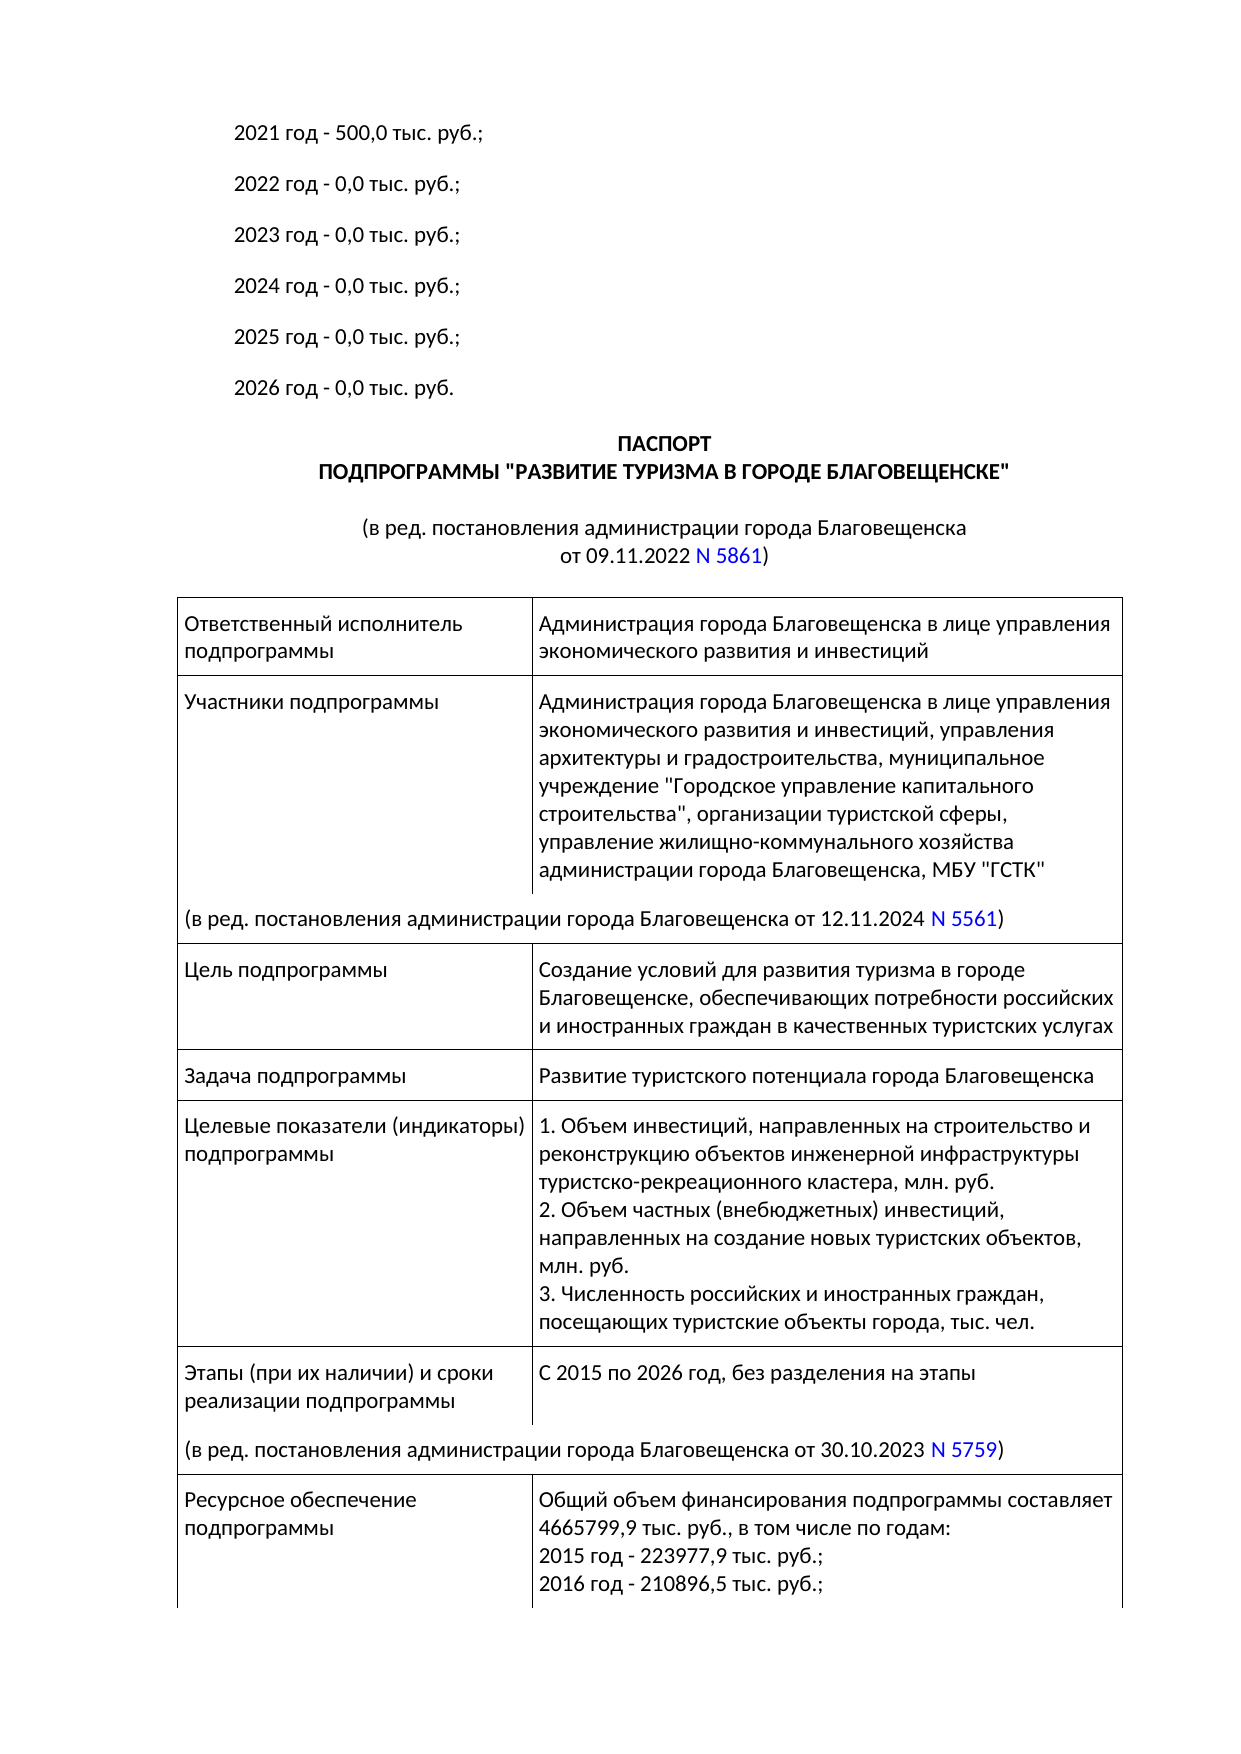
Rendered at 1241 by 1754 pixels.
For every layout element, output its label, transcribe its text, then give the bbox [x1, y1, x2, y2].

text 2021 год - 500,0 тыс. руб.; [177, 118, 1152, 146]
title ПАСПОРТ [177, 429, 1152, 457]
text (в ред. постановления администрации города Благовещенска [177, 513, 1152, 541]
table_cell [178, 1475, 532, 1608]
text 2023 год - 0,0 тыс. руб.; [177, 220, 1152, 248]
table_cell Задача подпрограммы [178, 1050, 532, 1100]
text от 09.11.2022 N 5861) [177, 541, 1152, 569]
table_header Администрация города Благовещенска в лице управления экономического развития и инвестиций [533, 598, 1122, 675]
table_cell 1. Объем инвестиций, направленных на строительство и реконструкцию объектов инженерной инфраструктуры туристско-рекреационного кластера, млн. руб. 2. Объем частных (внебюджетных) инвестиций, направленных на создание новых туристских объектов, млн. руб. 3. Численность российских и иностранных граждан, посещающих туристские объекты города, тыс. чел. [533, 1101, 1122, 1346]
table_cell (в ред. постановления администрации города Благовещенска от 12.11.2024 N 5561) [178, 894, 1122, 943]
text 2025 год - 0,0 тыс. руб.; [177, 322, 1152, 350]
table_cell Администрация города Благовещенска в лице управления экономического развития и инвестиций, управления архитектуры и градостроительства, муниципальное учреждение "Городское управление капитального строительства", организации туристской сферы, управление жилищно-коммунального хозяйства администрации города Благовещенска, МБУ "ГСТК" [533, 676, 1122, 894]
table_cell (в ред. постановления администрации города Благовещенска от 30.10.2023 N 5759) [178, 1425, 1122, 1474]
table_cell Создание условий для развития туризма в городе Благовещенске, обеспечивающих потребности российских и иностранных граждан в качественных туристских услугах [533, 944, 1122, 1049]
table_cell Развитие туристского потенциала города Благовещенска [533, 1050, 1122, 1100]
text 2022 год - 0,0 тыс. руб.; [177, 169, 1152, 197]
text 2024 год - 0,0 тыс. руб.; [177, 271, 1152, 299]
table_cell Участники подпрограммы [178, 676, 532, 894]
table_cell С 2015 по 2026 год, без разделения на этапы [533, 1347, 1122, 1424]
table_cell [533, 1475, 1122, 1608]
table_cell Цель подпрограммы [178, 944, 532, 1049]
table_cell Целевые показатели (индикаторы) подпрограммы [178, 1101, 532, 1346]
text 2026 год - 0,0 тыс. руб. [177, 373, 1152, 401]
table_header Ответственный исполнитель подпрограммы [178, 598, 532, 675]
table_cell Этапы (при их наличии) и сроки реализации подпрограммы [178, 1347, 532, 1424]
title ПОДПРОГРАММЫ "РАЗВИТИЕ ТУРИЗМА В ГОРОДЕ БЛАГОВЕЩЕНСКЕ" [177, 457, 1152, 485]
